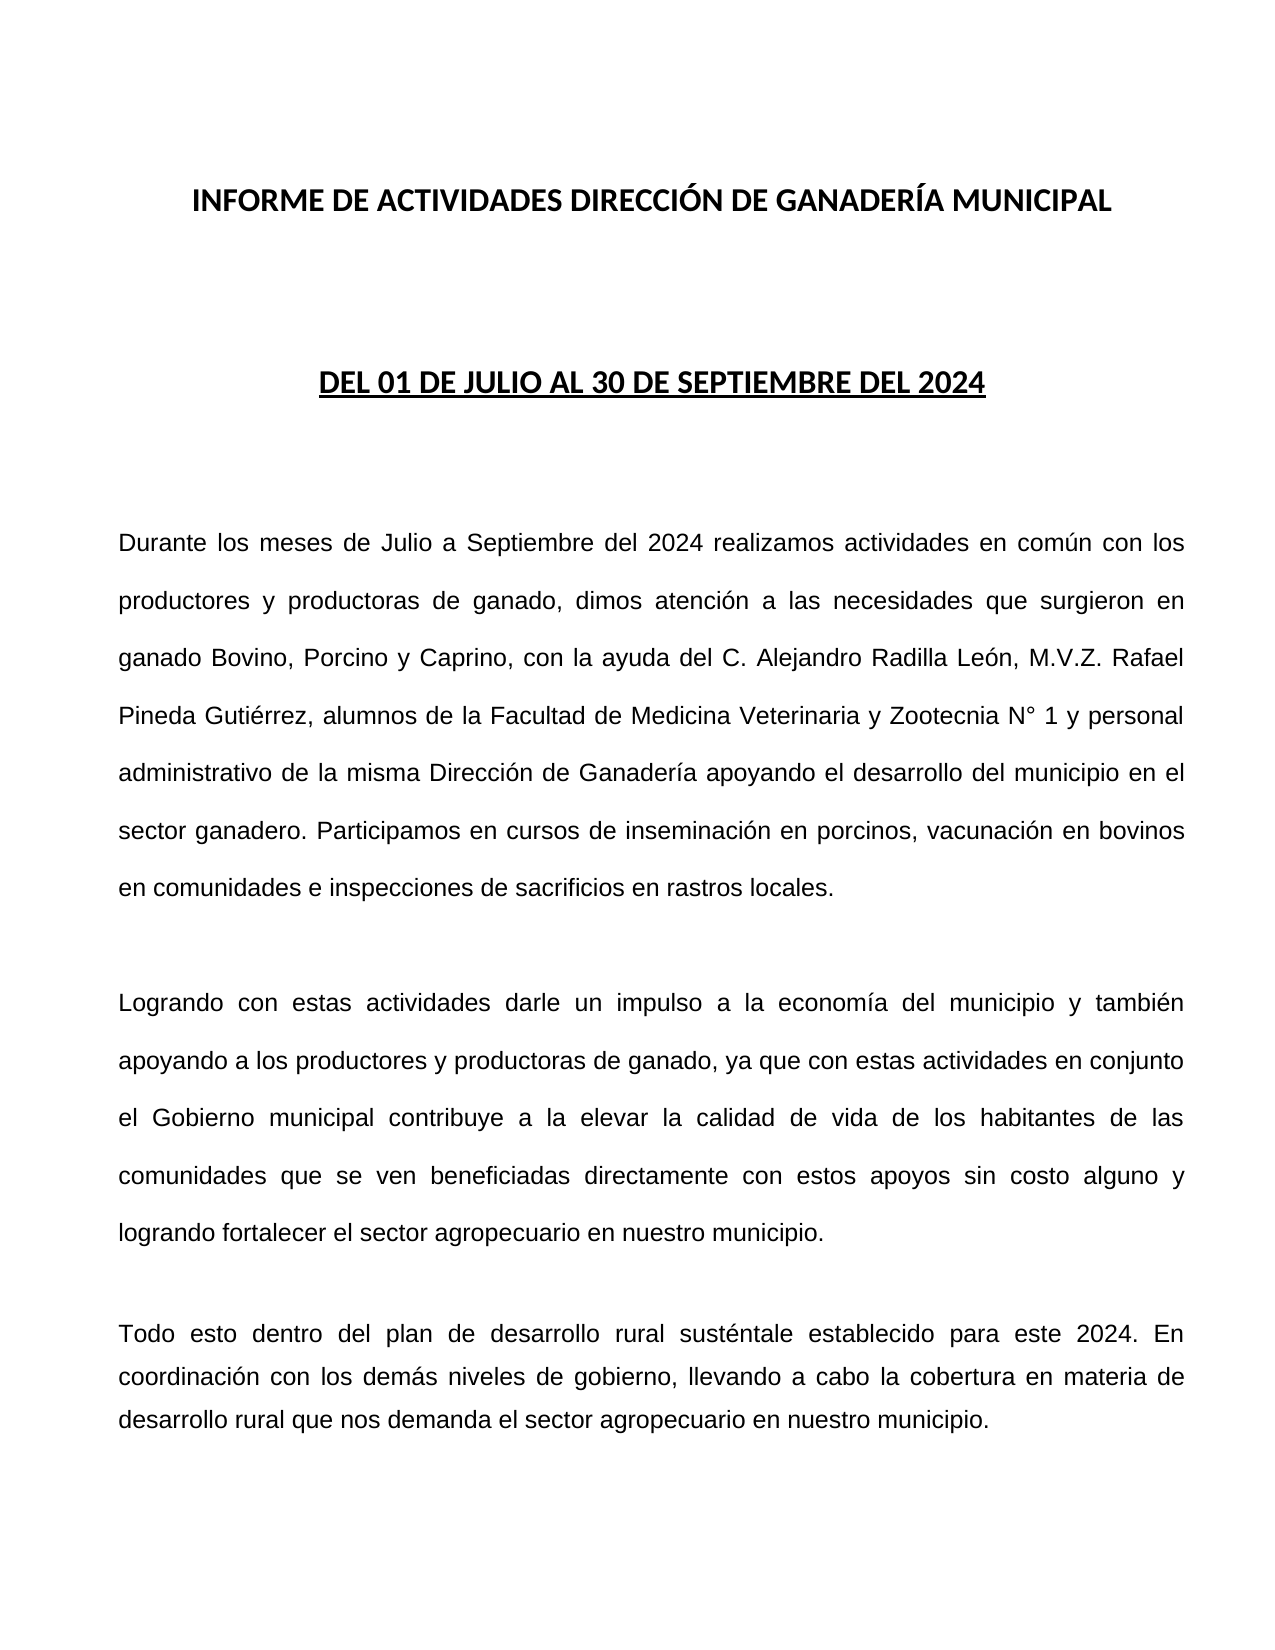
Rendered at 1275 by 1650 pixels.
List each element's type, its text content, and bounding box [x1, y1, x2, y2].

text Todo esto dentro del plan de desarrollo rural susténtale establecido para este 2024. En coordinación con los demás niveles de gobierno, llevando a cabo la cobertura en materia de desarrollo rural que nos demanda el sector agropecuario en nuestro municipio. [118, 1319, 1186, 1434]
text Durante los meses de Julio a Septiembre del 2024 realizamos actividades en común con los productores y productoras de ganado, dimos atención a las necesidades que surgieron en ganado Bovino, Porcino y Caprino, con la ayuda del C. Alejandro Radilla León, M.V.Z. Rafael Pineda Gutiérrez, alumnos de la Facultad de Medicina Veterinaria y Zootecnia N° 1 y personal administrativo de la misma Dirección de Ganadería apoyando el desarrollo del municipio en el sector ganadero. Participamos en cursos de inseminación en porcinos, vacunación en bovinos en comunidades e inspecciones de sacrificios en rastros locales. [118, 528, 1186, 902]
text DEL 01 DE JULIO AL 30 DE SEPTIEMBRE DEL 2024 [118, 361, 1186, 401]
text INFORME DE ACTIVIDADES DIRECCIÓN DE GANADERÍA MUNICIPAL [118, 179, 1186, 219]
text Logrando con estas actividades darle un impulso a la economía del municipio y también apoyando a los productores y productoras de ganado, ya que con estas actividades en conjunto el Gobierno municipal contribuye a la elevar la calidad de vida de los habitantes de las comunidades que se ven beneficiadas directamente con estos apoyos sin costo alguno y logrando fortalecer el sector agropecuario en nuestro municipio. [118, 988, 1186, 1247]
